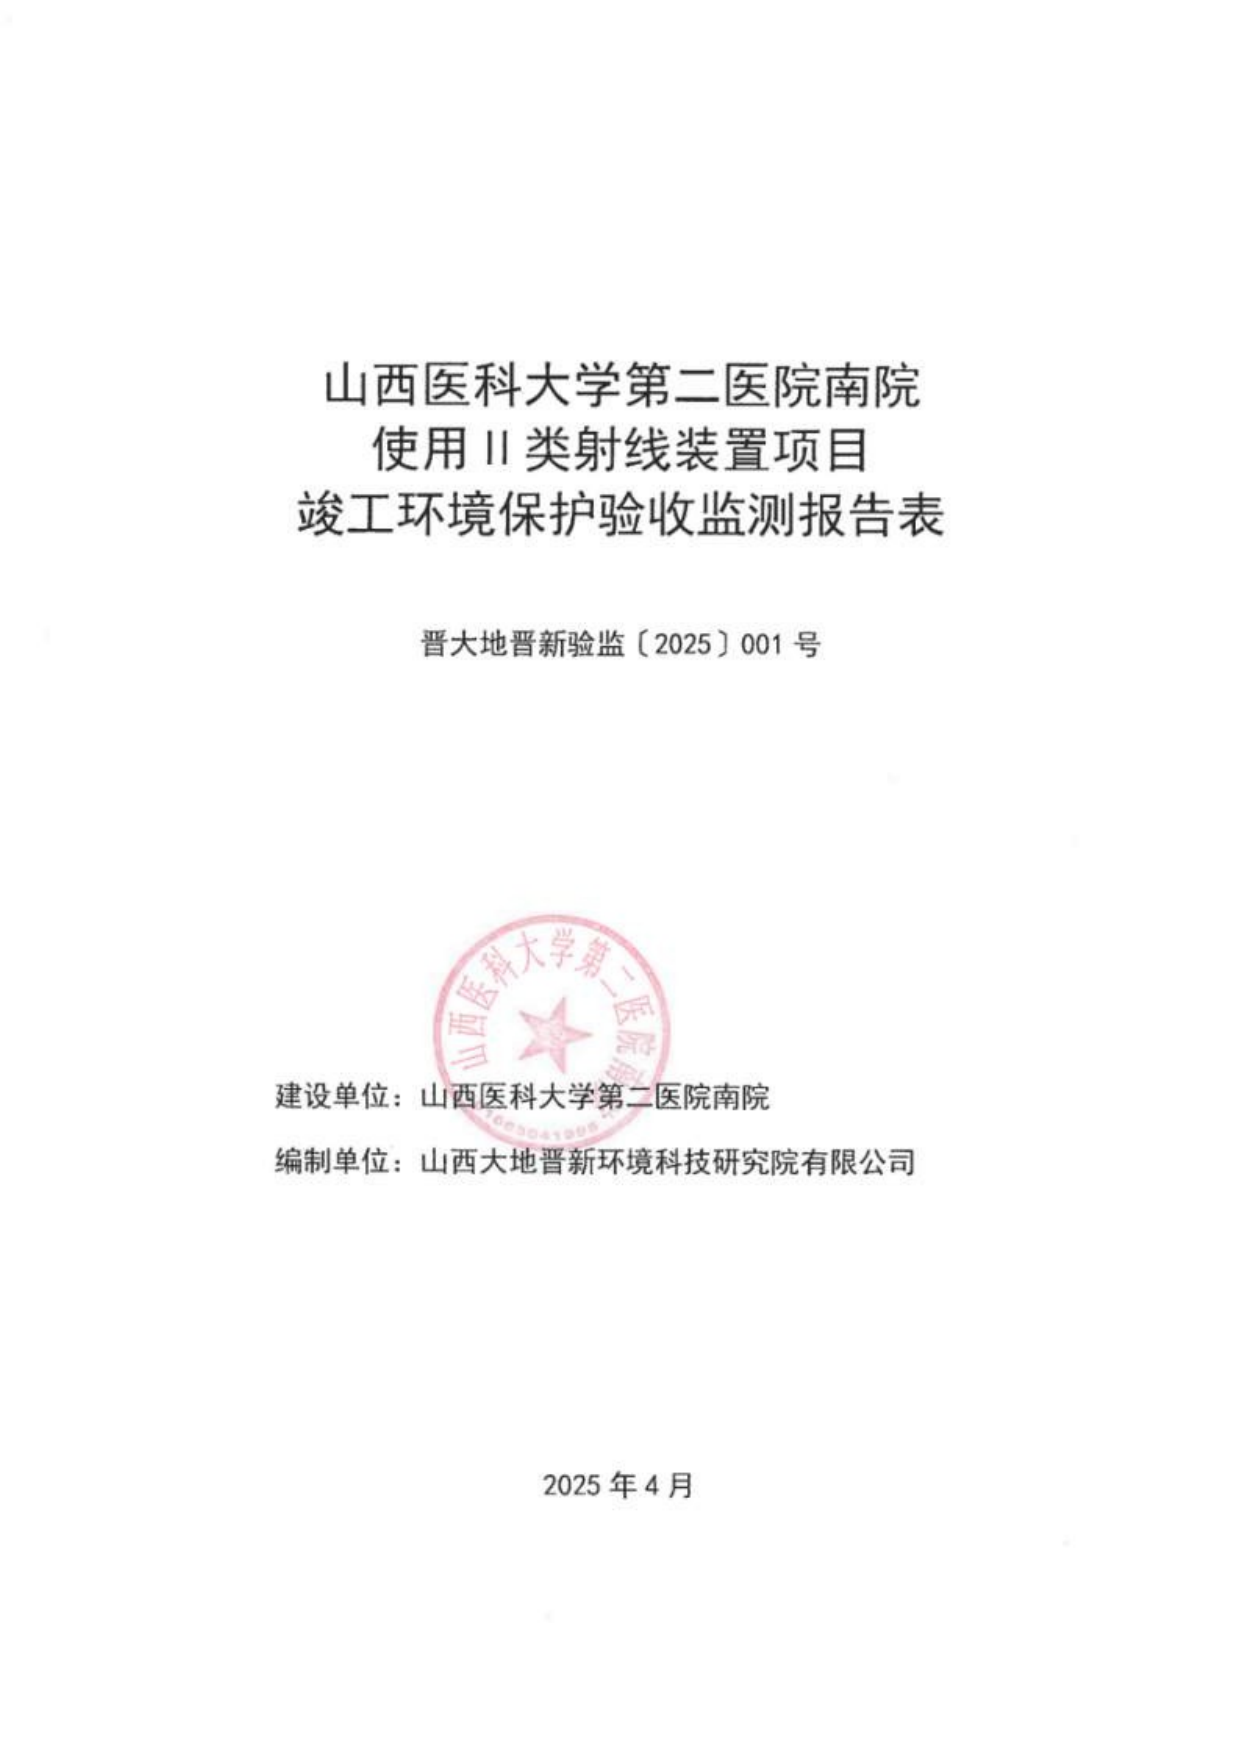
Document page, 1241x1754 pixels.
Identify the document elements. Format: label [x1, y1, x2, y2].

picture [0, 10, 1080, 1623]
